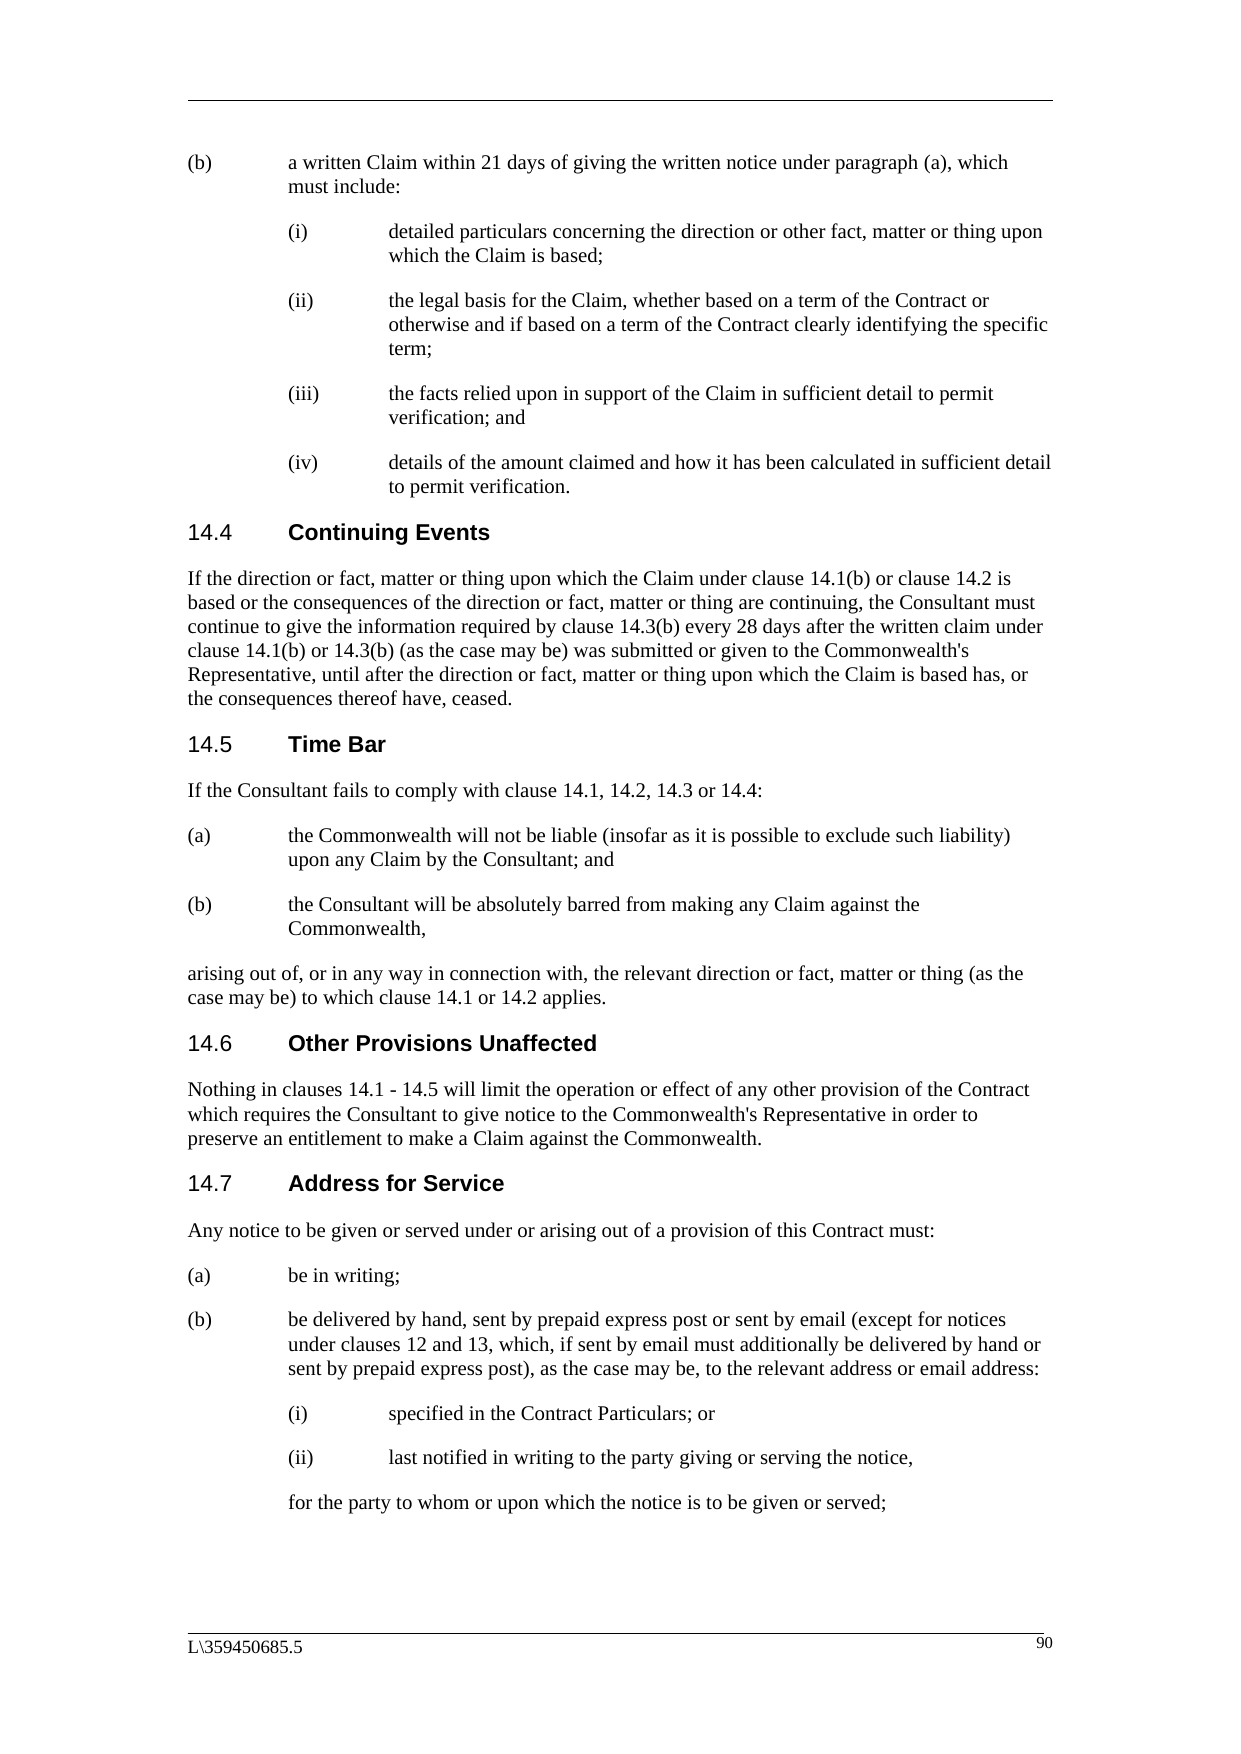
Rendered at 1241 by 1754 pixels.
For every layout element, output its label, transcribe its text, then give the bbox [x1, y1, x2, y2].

subtitle details of the amount claimed and how it has been calculated in sufficient detail to permit verification. [288, 450, 1053, 498]
subtitle be delivered by hand, sent by prepaid express post or sent by email (except for notices under clauses 12 and 13, which, if sent by email must additionally be delivered by hand or sent by prepaid express post), as the case may be, to the relevant address or email address: [187, 1307, 1053, 1379]
text If the direction or fact, matter or thing upon which the Claim under clause 14.1(b) or clause 14.2 is based or the consequences of the direction or fact, matter or thing are continuing, the Consultant must continue to give the information required by clause 14.3(b) every 28 days after the written claim under clause 14.1(b) or 14.3(b) (as the case may be) was submitted or given to the Commonwealth's Representative, until after the direction or fact, matter or thing upon which the Claim is based has, or the consequences thereof have, ceased. [187, 566, 1053, 710]
text arising out of, or in any way in connection with, the relevant direction or fact, matter or thing (as the case may be) to which clause 14.1 or 14.2 applies. [187, 961, 1053, 1009]
subtitle detailed particulars concerning the direction or other fact, matter or thing upon which the Claim is based; [288, 219, 1053, 267]
subtitle the Consultant will be absolutely barred from making any Claim against the Commonwealth, [187, 892, 1053, 940]
text Nothing in clauses 14.1 - 14.5 will limit the operation or effect of any other provision of the Contract which requires the Consultant to give notice to the Commonwealth's Representative in order to preserve an entitlement to make a Claim against the Commonwealth. [187, 1077, 1053, 1149]
subtitle Address for Service [187, 1170, 1053, 1197]
subtitle last notified in writing to the party giving or serving the notice, [288, 1445, 1053, 1469]
subtitle the facts relied upon in support of the Claim in sufficient detail to permit verification; and [288, 381, 1053, 429]
text If the Consultant fails to comply with clause 14.1, 14.2, 14.3 or 14.4: [187, 778, 1053, 802]
text for the party to whom or upon which the notice is to be given or served; [288, 1490, 1053, 1514]
text Any notice to be given or served under or arising out of a provision of this Contract must: [187, 1218, 1053, 1242]
subtitle Other Provisions Unaffected [187, 1030, 1053, 1057]
subtitle be in writing; [187, 1262, 1053, 1287]
subtitle the legal basis for the Claim, whether based on a term of the Contract or otherwise and if based on a term of the Contract clearly identifying the specific term; [288, 288, 1053, 360]
subtitle Time Bar [187, 731, 1053, 758]
subtitle specified in the Contract Particulars; or [288, 1400, 1053, 1424]
subtitle the Commonwealth will not be liable (insofar as it is possible to exclude such liability) upon any Claim by the Consultant; and [187, 823, 1053, 871]
subtitle a written Claim within 21 days of giving the written notice under paragraph (a), which must include: [187, 150, 1053, 198]
subtitle Continuing Events [187, 519, 1053, 545]
